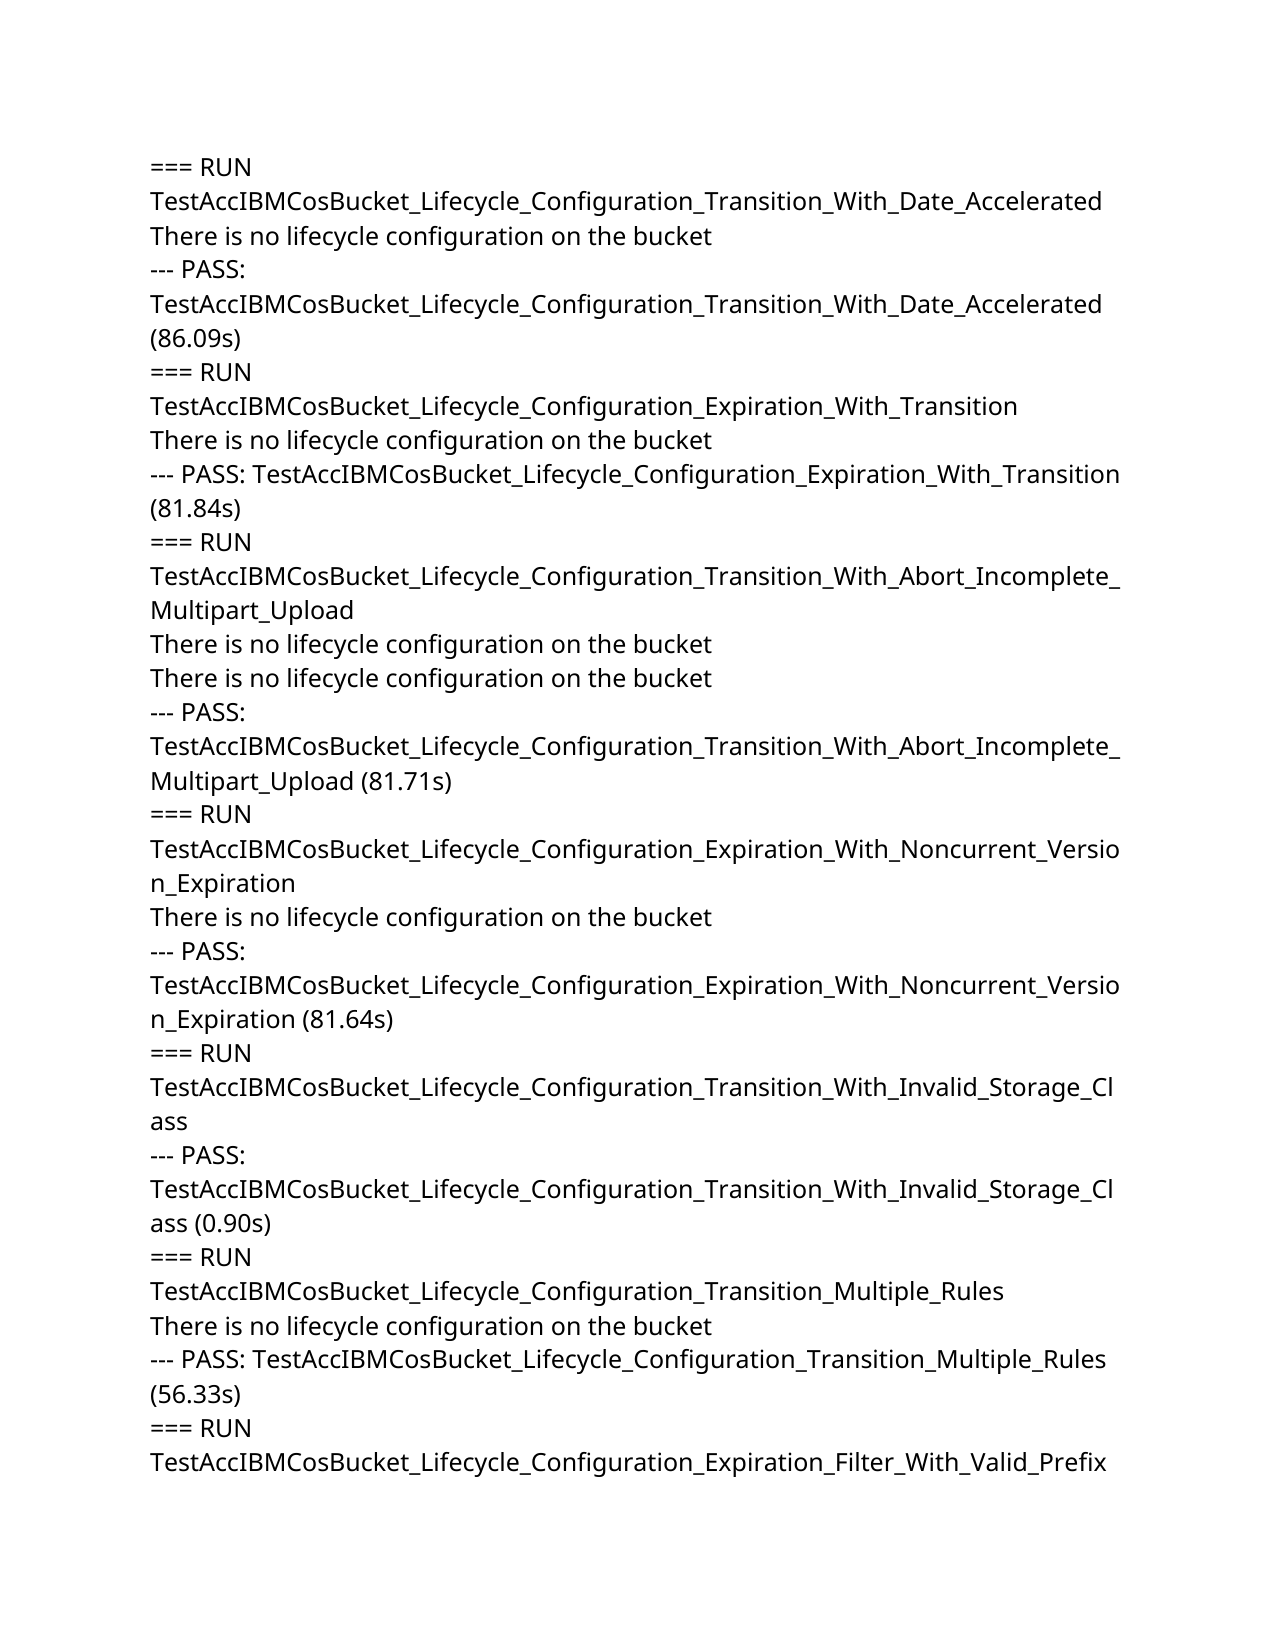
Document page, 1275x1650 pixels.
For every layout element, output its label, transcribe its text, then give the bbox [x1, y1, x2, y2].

text === RUN TestAccIBMCosBucket_Lifecycle_Configuration_Expiration_Filter_With_Valid_Prefix [150, 1410, 1125, 1478]
text --- PASS: TestAccIBMCosBucket_Lifecycle_Configuration_Expiration_With_Noncurrent_Version_Expiration (81.64s) === RUN TestAccIBMCosBucket_Lifecycle_Configuration_Transition_With_Invalid_Storage_Class [150, 933, 1125, 1138]
text There is no lifecycle configuration on the bucket [150, 1308, 1125, 1342]
text There is no lifecycle configuration on the bucket [150, 899, 1125, 933]
text === RUN TestAccIBMCosBucket_Lifecycle_Configuration_Expiration_With_Transition [150, 354, 1125, 422]
text --- PASS: TestAccIBMCosBucket_Lifecycle_Configuration_Transition_With_Invalid_Storage_Class (0.90s) [150, 1138, 1125, 1240]
text === RUN TestAccIBMCosBucket_Lifecycle_Configuration_Transition_Multiple_Rules [150, 1240, 1125, 1308]
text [150, 150, 1125, 218]
text --- PASS: TestAccIBMCosBucket_Lifecycle_Configuration_Expiration_With_Transition (81.84s) [150, 457, 1125, 525]
text There is no lifecycle configuration on the bucket [150, 627, 1125, 661]
text --- PASS: TestAccIBMCosBucket_Lifecycle_Configuration_Transition_With_Date_Accelerated (86.09s) [150, 252, 1125, 354]
text There is no lifecycle configuration on the bucket [150, 422, 1125, 457]
text === RUN TestAccIBMCosBucket_Lifecycle_Configuration_Expiration_With_Noncurrent_Version_Expiration [150, 797, 1125, 899]
text There is no lifecycle configuration on the bucket [150, 218, 1125, 252]
text === RUN TestAccIBMCosBucket_Lifecycle_Configuration_Transition_With_Abort_Incomplete_Multipart_Upload [150, 525, 1125, 627]
text There is no lifecycle configuration on the bucket [150, 661, 1125, 695]
text --- PASS: TestAccIBMCosBucket_Lifecycle_Configuration_Transition_Multiple_Rules (56.33s) [150, 1342, 1125, 1410]
text --- PASS: TestAccIBMCosBucket_Lifecycle_Configuration_Transition_With_Abort_Incomplete_Multipart_Upload (81.71s) [150, 695, 1125, 797]
